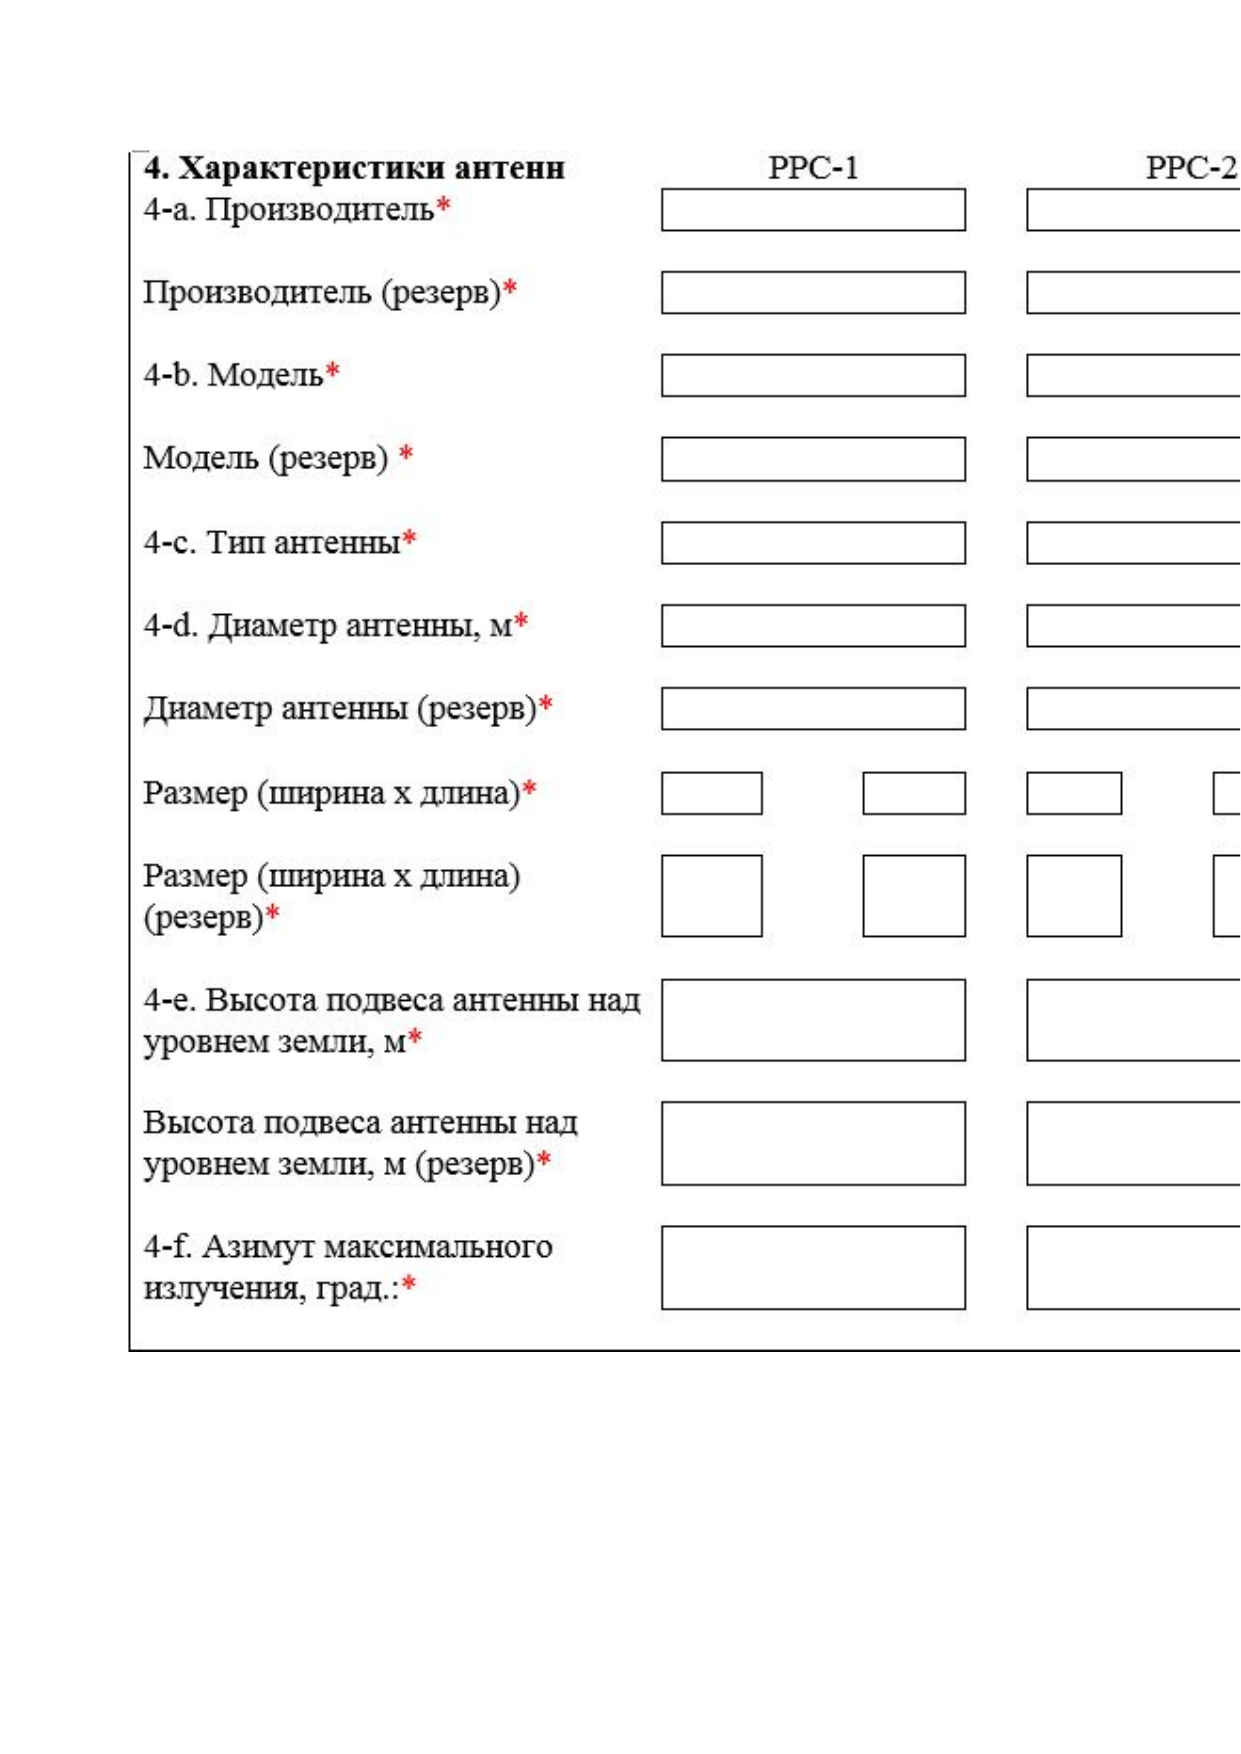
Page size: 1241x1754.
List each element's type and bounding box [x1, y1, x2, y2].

picture [112, 150, 1241, 1352]
